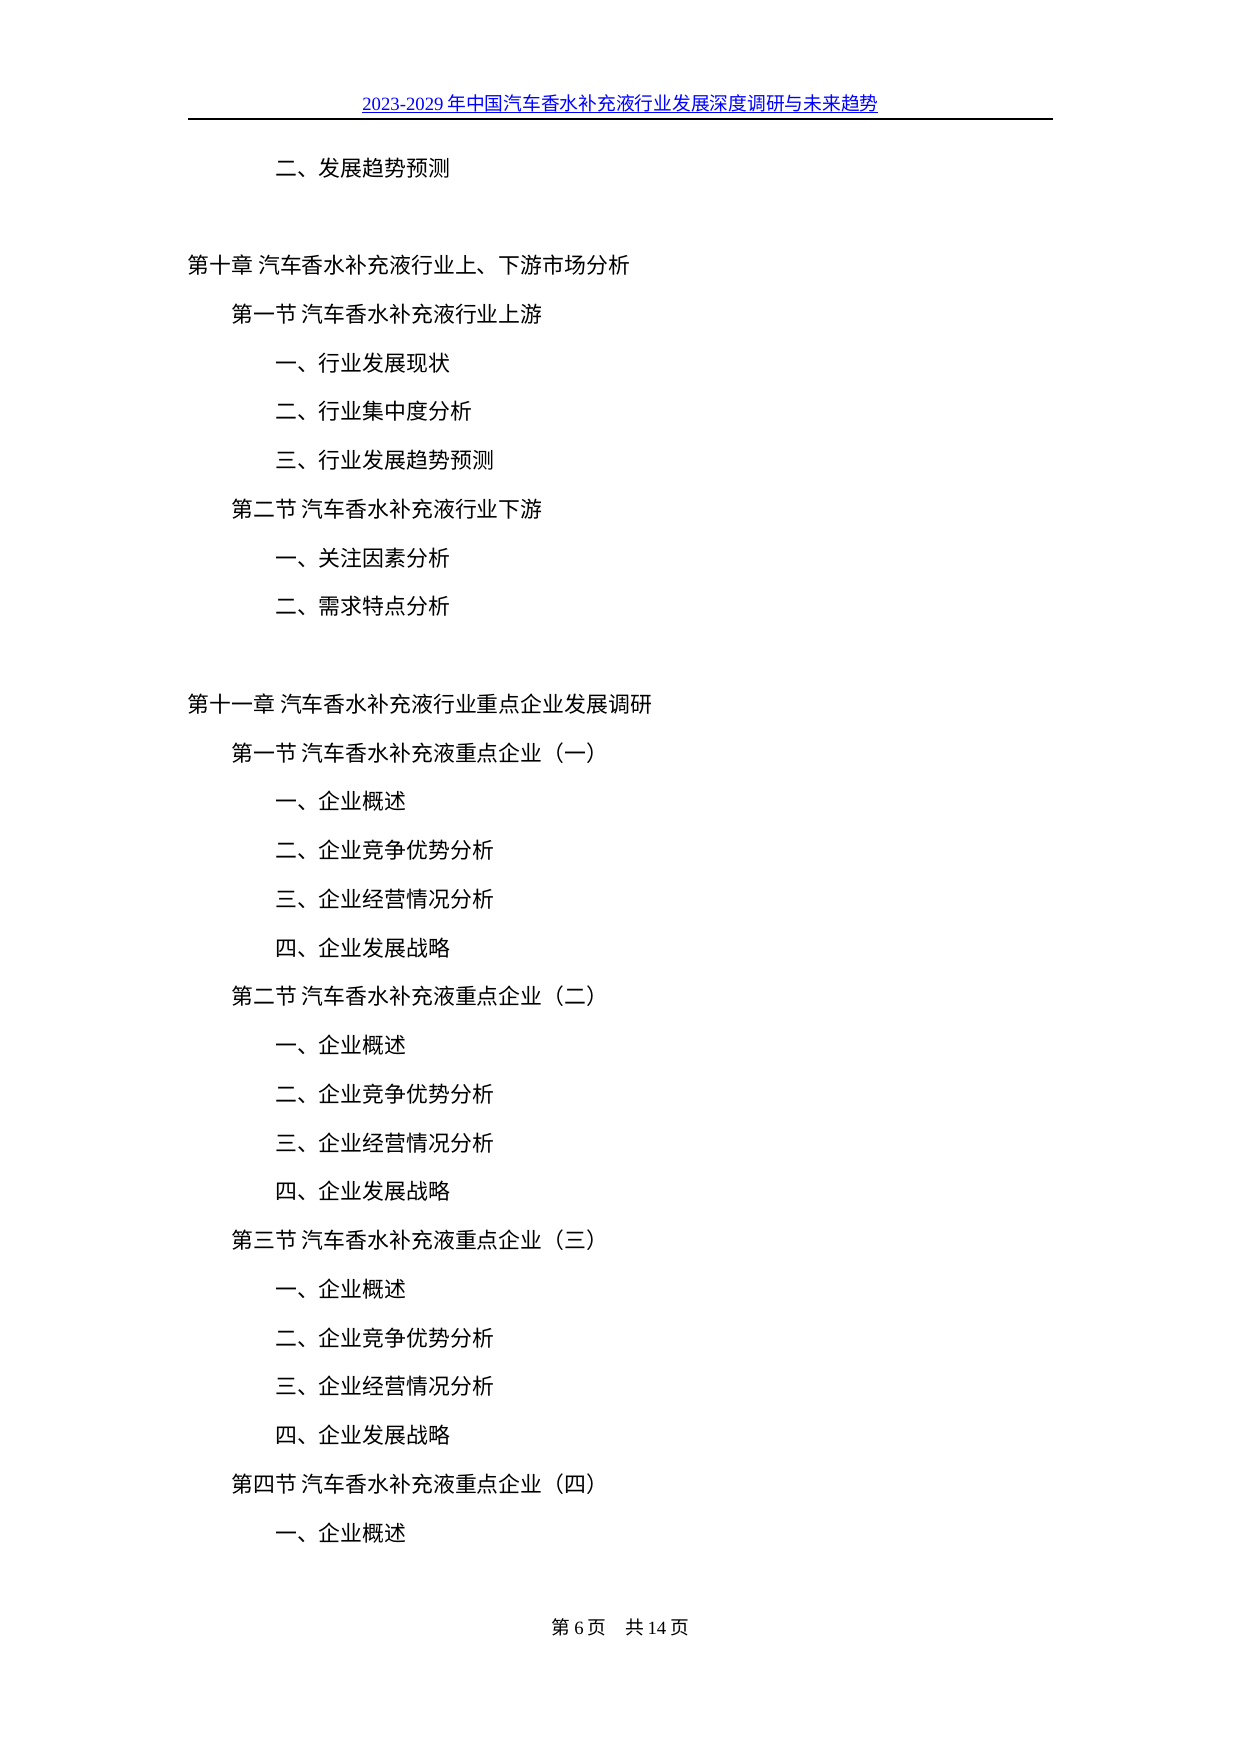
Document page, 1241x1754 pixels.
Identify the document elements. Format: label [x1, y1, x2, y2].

text [187, 150, 1053, 1548]
